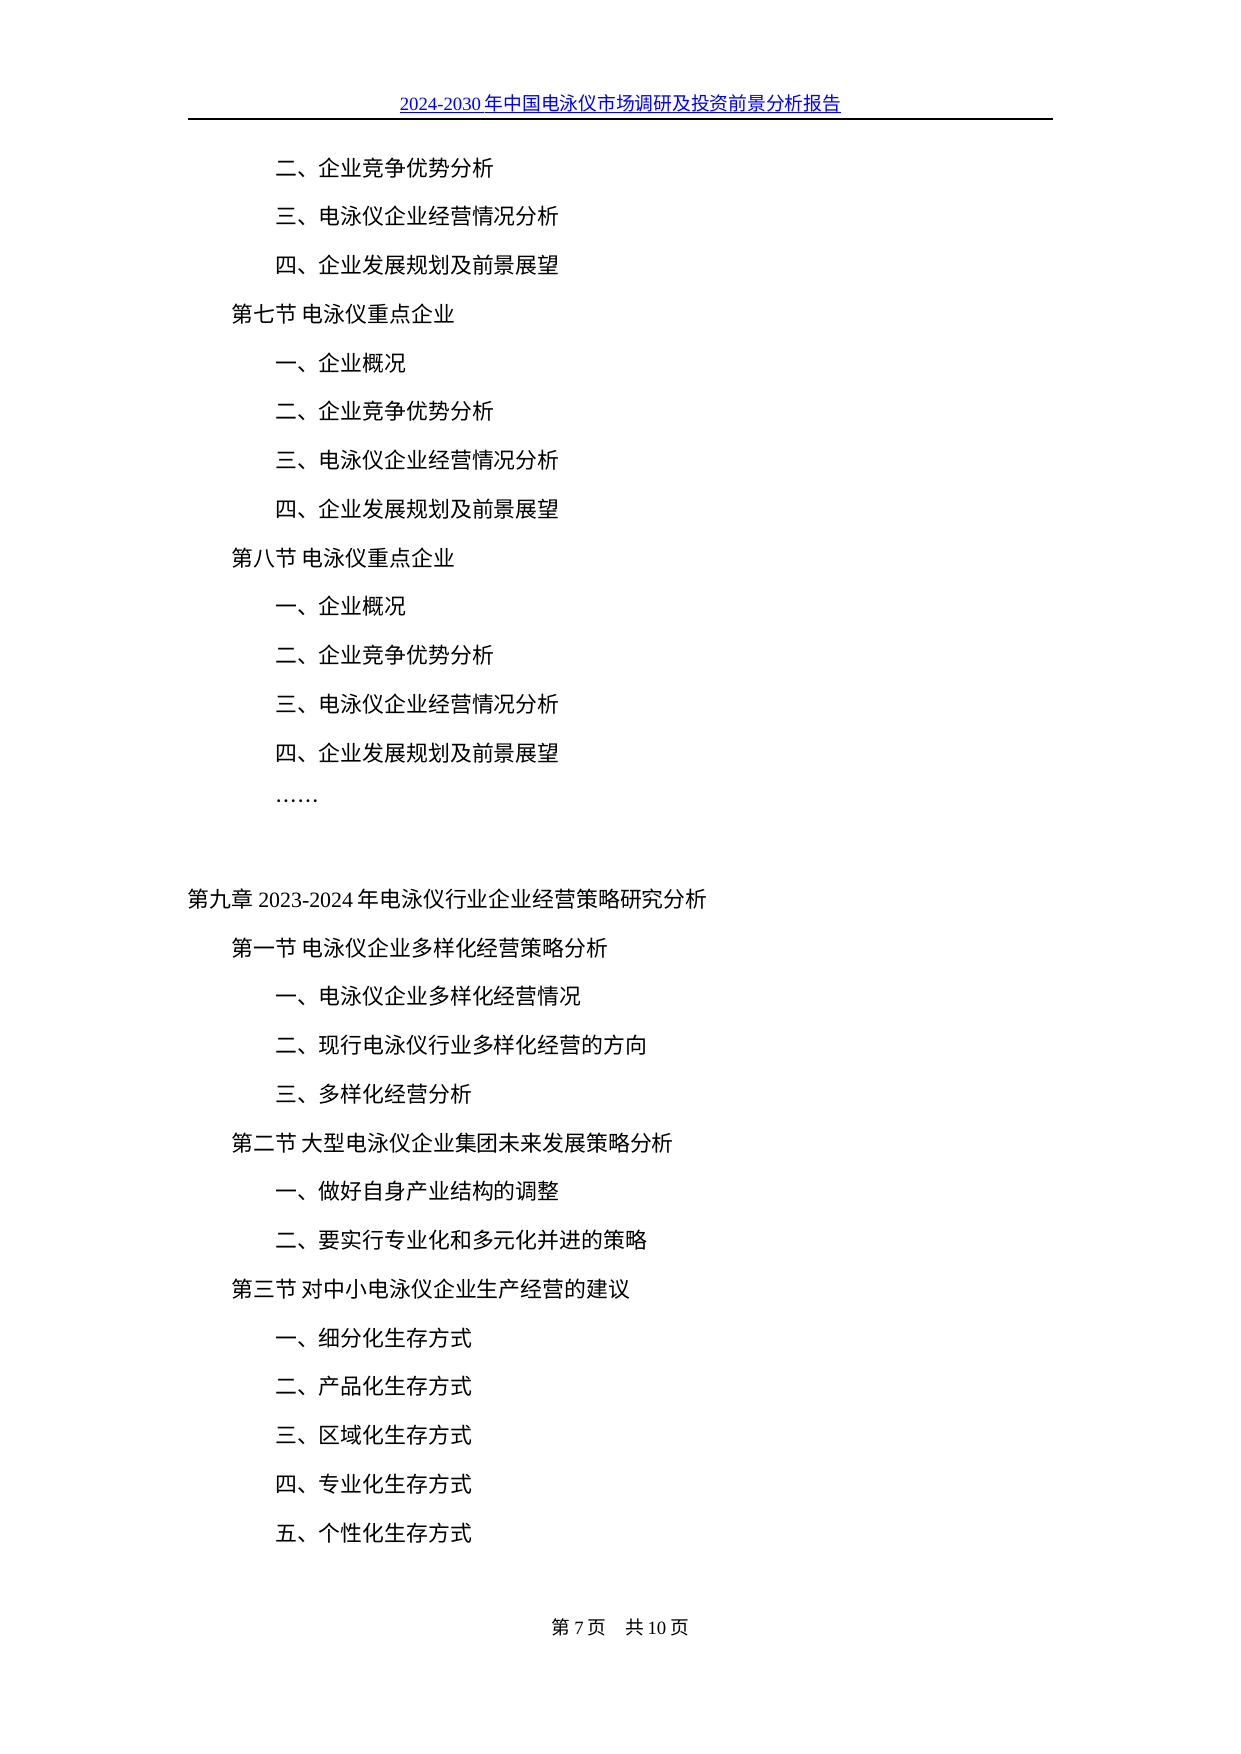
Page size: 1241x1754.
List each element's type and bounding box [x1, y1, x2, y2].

text [187, 150, 1053, 1548]
